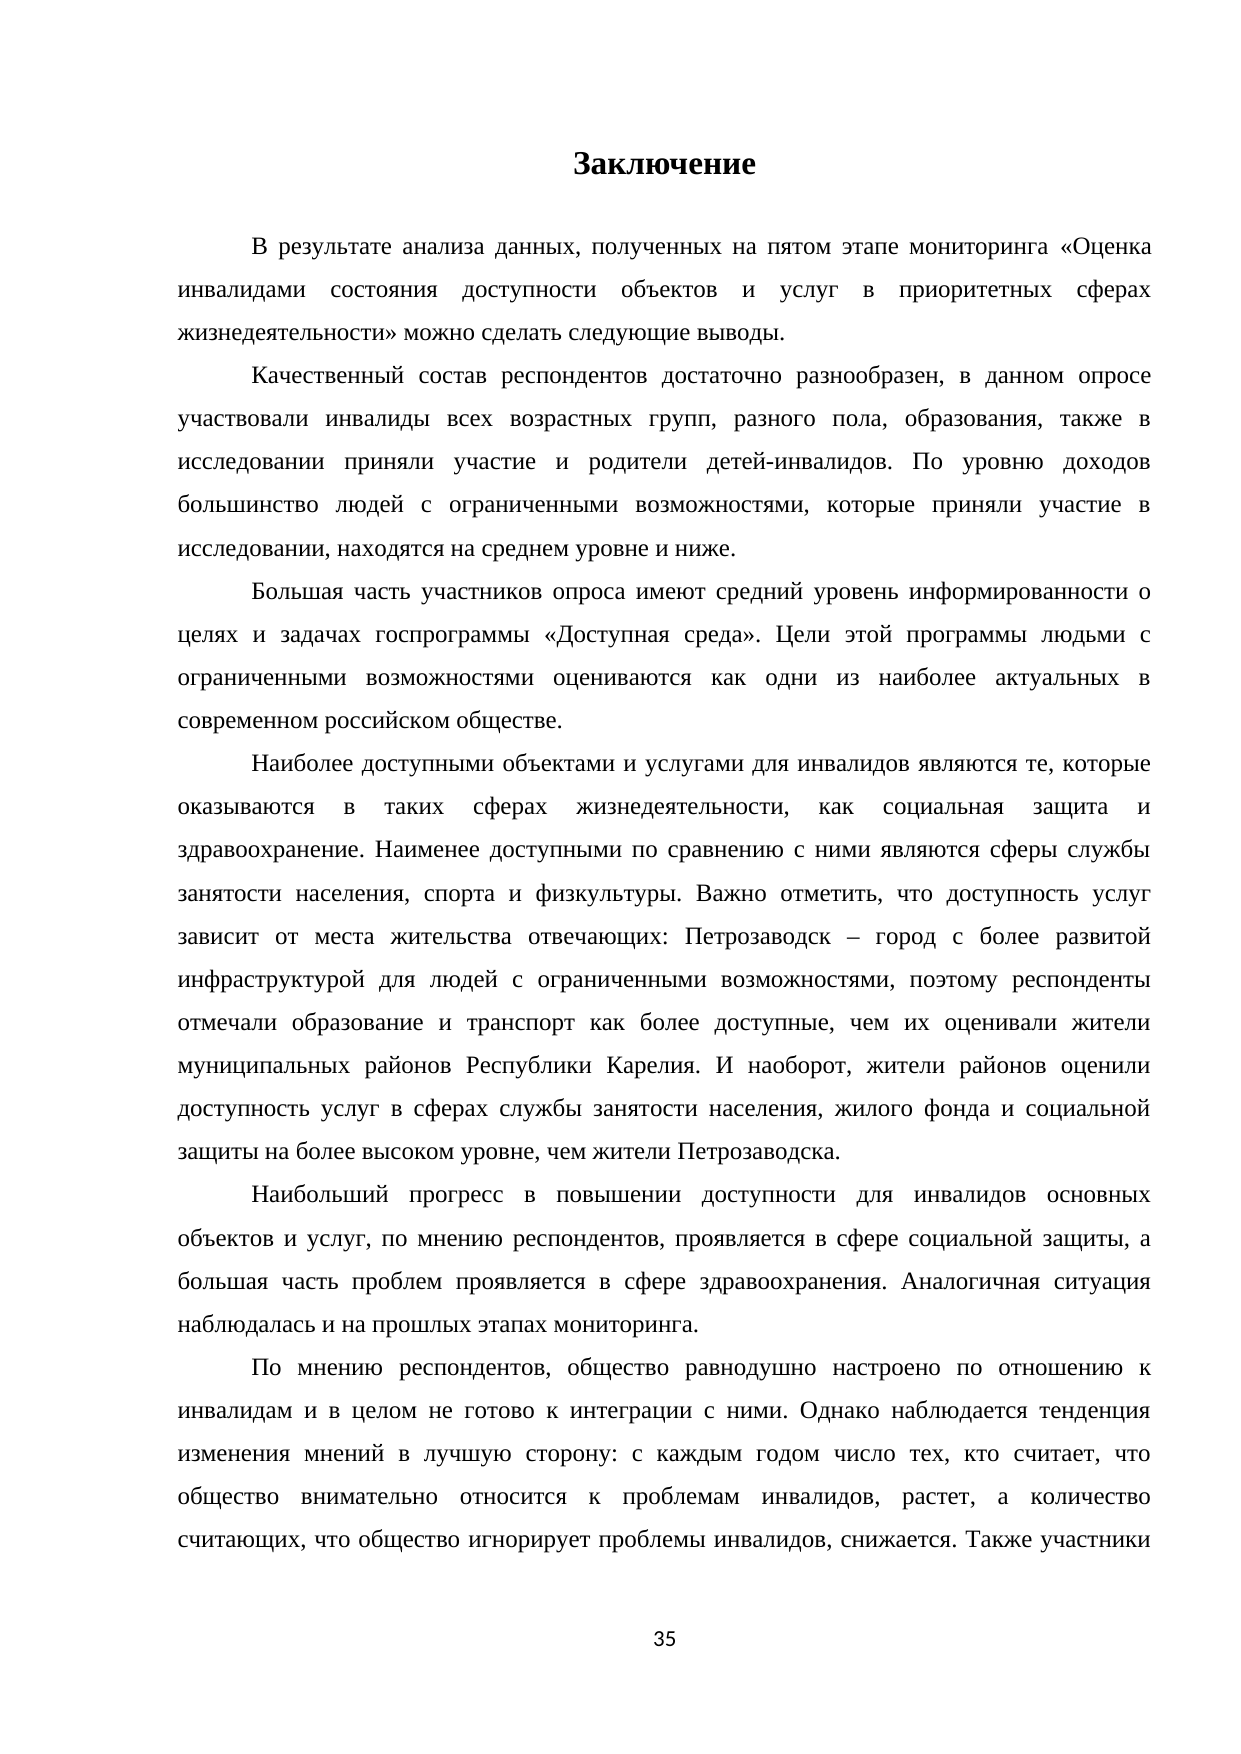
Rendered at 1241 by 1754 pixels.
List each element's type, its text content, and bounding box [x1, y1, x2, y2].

text В результате анализа данных, полученных на пятом этапе мониторинга «Оценка инвалидами состояния доступности объектов и услуг в приоритетных сферах жизнедеятельности» можно сделать следующие выводы. [177, 231, 1152, 346]
subtitle Заключение [177, 143, 1152, 181]
text Большая часть участников опроса имеют средний уровень информированности о целях и задачах госпрограммы «Доступная среда». Цели этой программы людьми с ограниченными возможностями оцениваются как одни из наиболее актуальных в современном российском обществе. [177, 576, 1152, 734]
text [177, 1352, 1152, 1553]
text Наибольший прогресс в повышении доступности для инвалидов основных объектов и услуг, по мнению респондентов, проявляется в сфере социальной защиты, а большая часть проблем проявляется в сфере здравоохранения. Аналогичная ситуация наблюдалась и на прошлых этапах мониторинга. [177, 1179, 1152, 1338]
text Наиболее доступными объектами и услугами для инвалидов являются те, которые оказываются в таких сферах жизнедеятельности, как социальная защита и здравоохранение. Наименее доступными по сравнению с ними являются сферы службы занятости населения, спорта и физкультуры. Важно отметить, что доступность услуг зависит от места жительства отвечающих: Петрозаводск – город с более развитой инфраструктурой для людей с ограниченными возможностями, поэтому респонденты отмечали образование и транспорт как более доступные, чем их оценивали жители муниципальных районов Республики Карелия. И наоборот, жители районов оценили доступность услуг в сферах службы занятости населения, жилого фонда и социальной защиты на более высоком уровне, чем жители Петрозаводска. [177, 748, 1152, 1165]
text Качественный состав респондентов достаточно разнообразен, в данном опросе участвовали инвалиды всех возрастных групп, разного пола, образования, также в исследовании приняли участие и родители детей-инвалидов. По уровню доходов большинство людей с ограниченными возможностями, которые приняли участие в исследовании, находятся на среднем уровне и ниже. [177, 360, 1152, 561]
